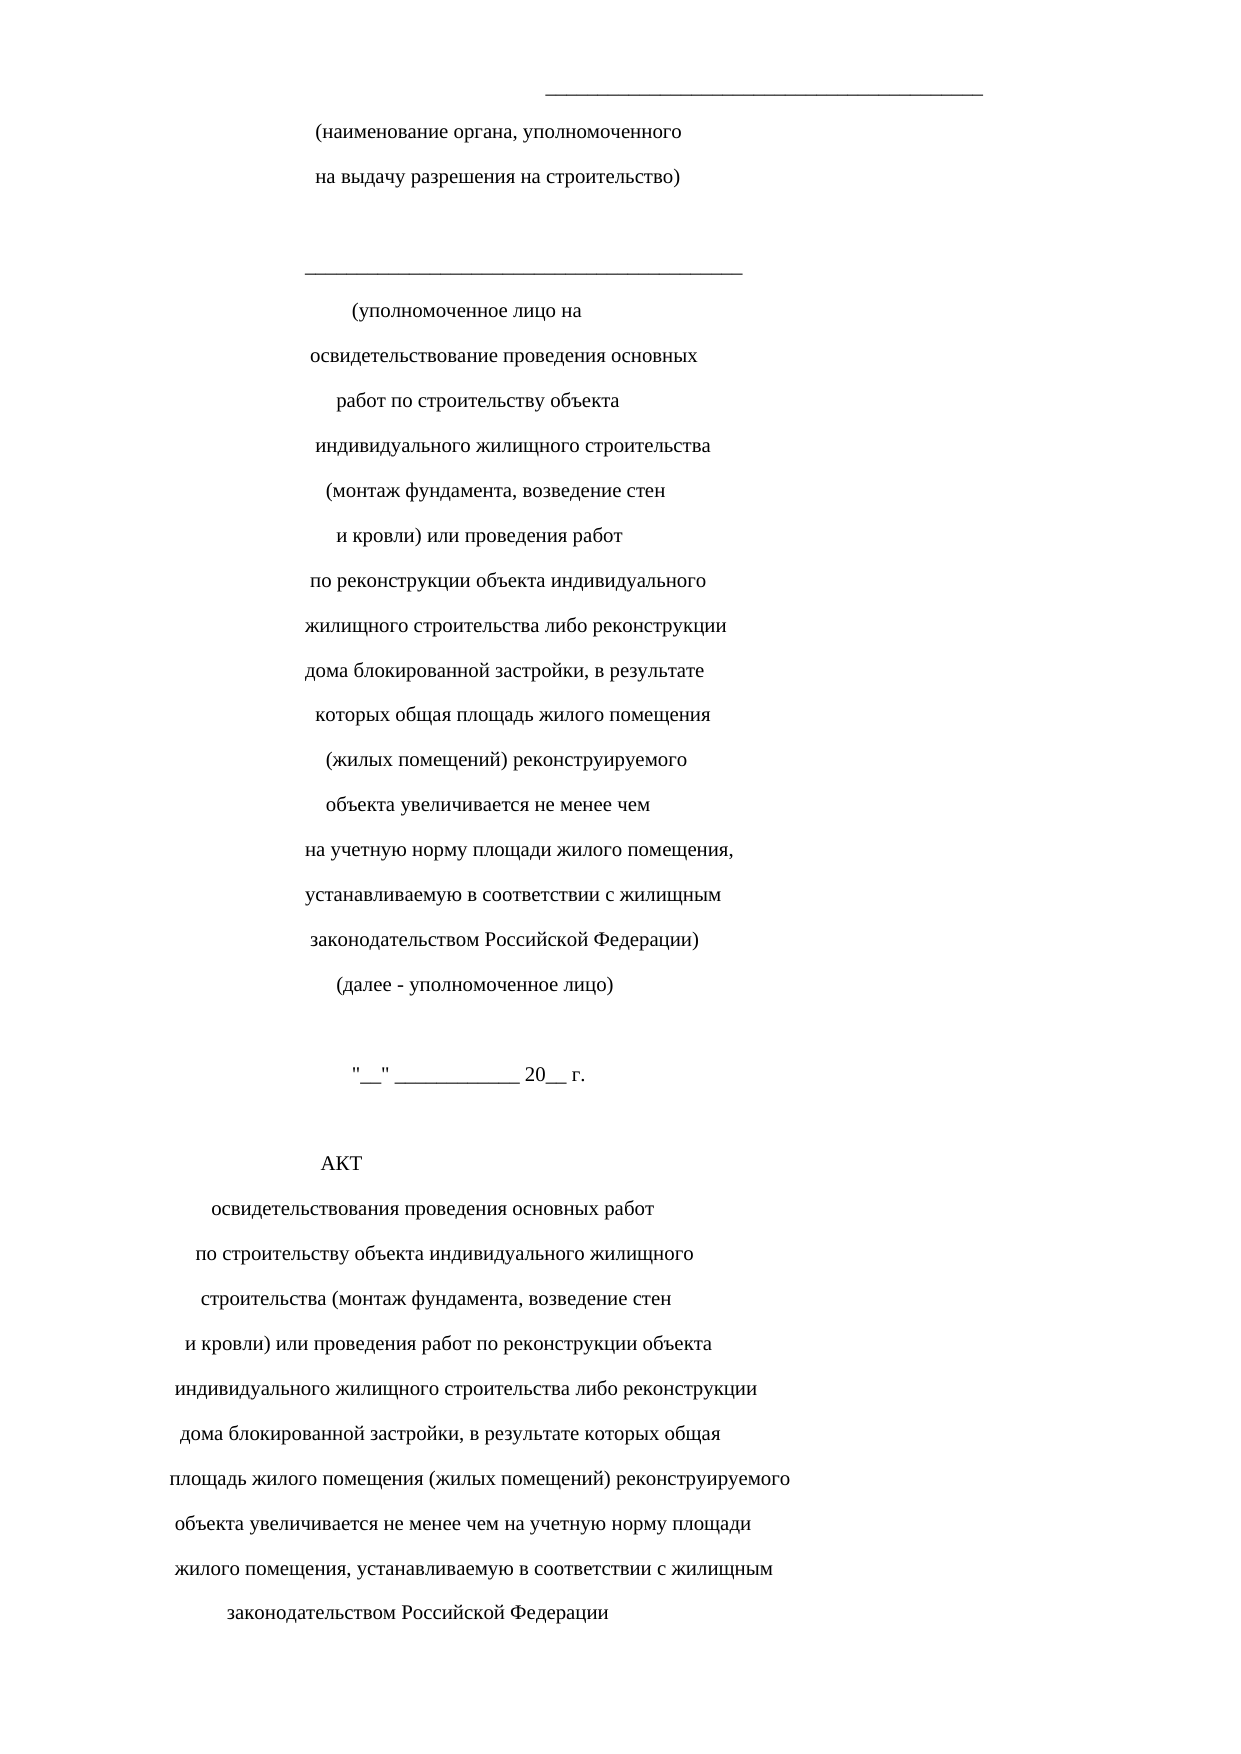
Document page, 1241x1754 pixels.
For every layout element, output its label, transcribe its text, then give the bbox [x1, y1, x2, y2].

text освидетельствование проведения основных [133, 343, 1152, 367]
text законодательством Российской Федерации) [133, 927, 1152, 951]
text по строительству объекта индивидуального жилищного [133, 1241, 1152, 1265]
text и кровли) или проведения работ по реконструкции объекта [133, 1331, 1152, 1355]
text законодательством Российской Федерации [133, 1600, 1152, 1624]
text дома блокированной застройки, в результате [133, 657, 1152, 682]
text жилищного строительства либо реконструкции [133, 613, 1152, 637]
text жилого помещения, устанавливаемую в соответствии с жилищным [133, 1555, 1152, 1579]
text освидетельствования проведения основных работ [133, 1196, 1152, 1220]
text и кровли) или проведения работ [133, 523, 1152, 547]
text (жилых помещений) реконструируемого [133, 747, 1152, 771]
text __________________________________________ [133, 74, 1152, 98]
text устанавливаемую в соответствии с жилищным [133, 882, 1152, 906]
text площадь жилого помещения (жилых помещений) реконструируемого [133, 1466, 1152, 1490]
text (монтаж фундамента, возведение стен [133, 478, 1152, 502]
text АКТ [133, 1151, 1152, 1175]
text (наименование органа, уполномоченного [133, 119, 1152, 143]
text на учетную норму площади жилого помещения, [133, 837, 1152, 861]
text строительства (монтаж фундамента, возведение стен [133, 1286, 1152, 1310]
text индивидуального жилищного строительства [133, 433, 1152, 457]
text на выдачу разрешения на строительство) [133, 164, 1152, 188]
text объекта увеличивается не менее чем [133, 792, 1152, 816]
text (уполномоченное лицо на [133, 298, 1152, 322]
text по реконструкции объекта индивидуального [133, 568, 1152, 592]
text __________________________________________ [133, 253, 1152, 277]
text которых общая площадь жилого помещения [133, 702, 1152, 726]
text работ по строительству объекта [133, 388, 1152, 412]
text индивидуального жилищного строительства либо реконструкции [133, 1376, 1152, 1400]
text (далее - уполномоченное лицо) [133, 972, 1152, 996]
text объекта увеличивается не менее чем на учетную норму площади [133, 1511, 1152, 1534]
text "__" ____________ 20__ г. [133, 1062, 1152, 1086]
text дома блокированной застройки, в результате которых общая [133, 1421, 1152, 1445]
